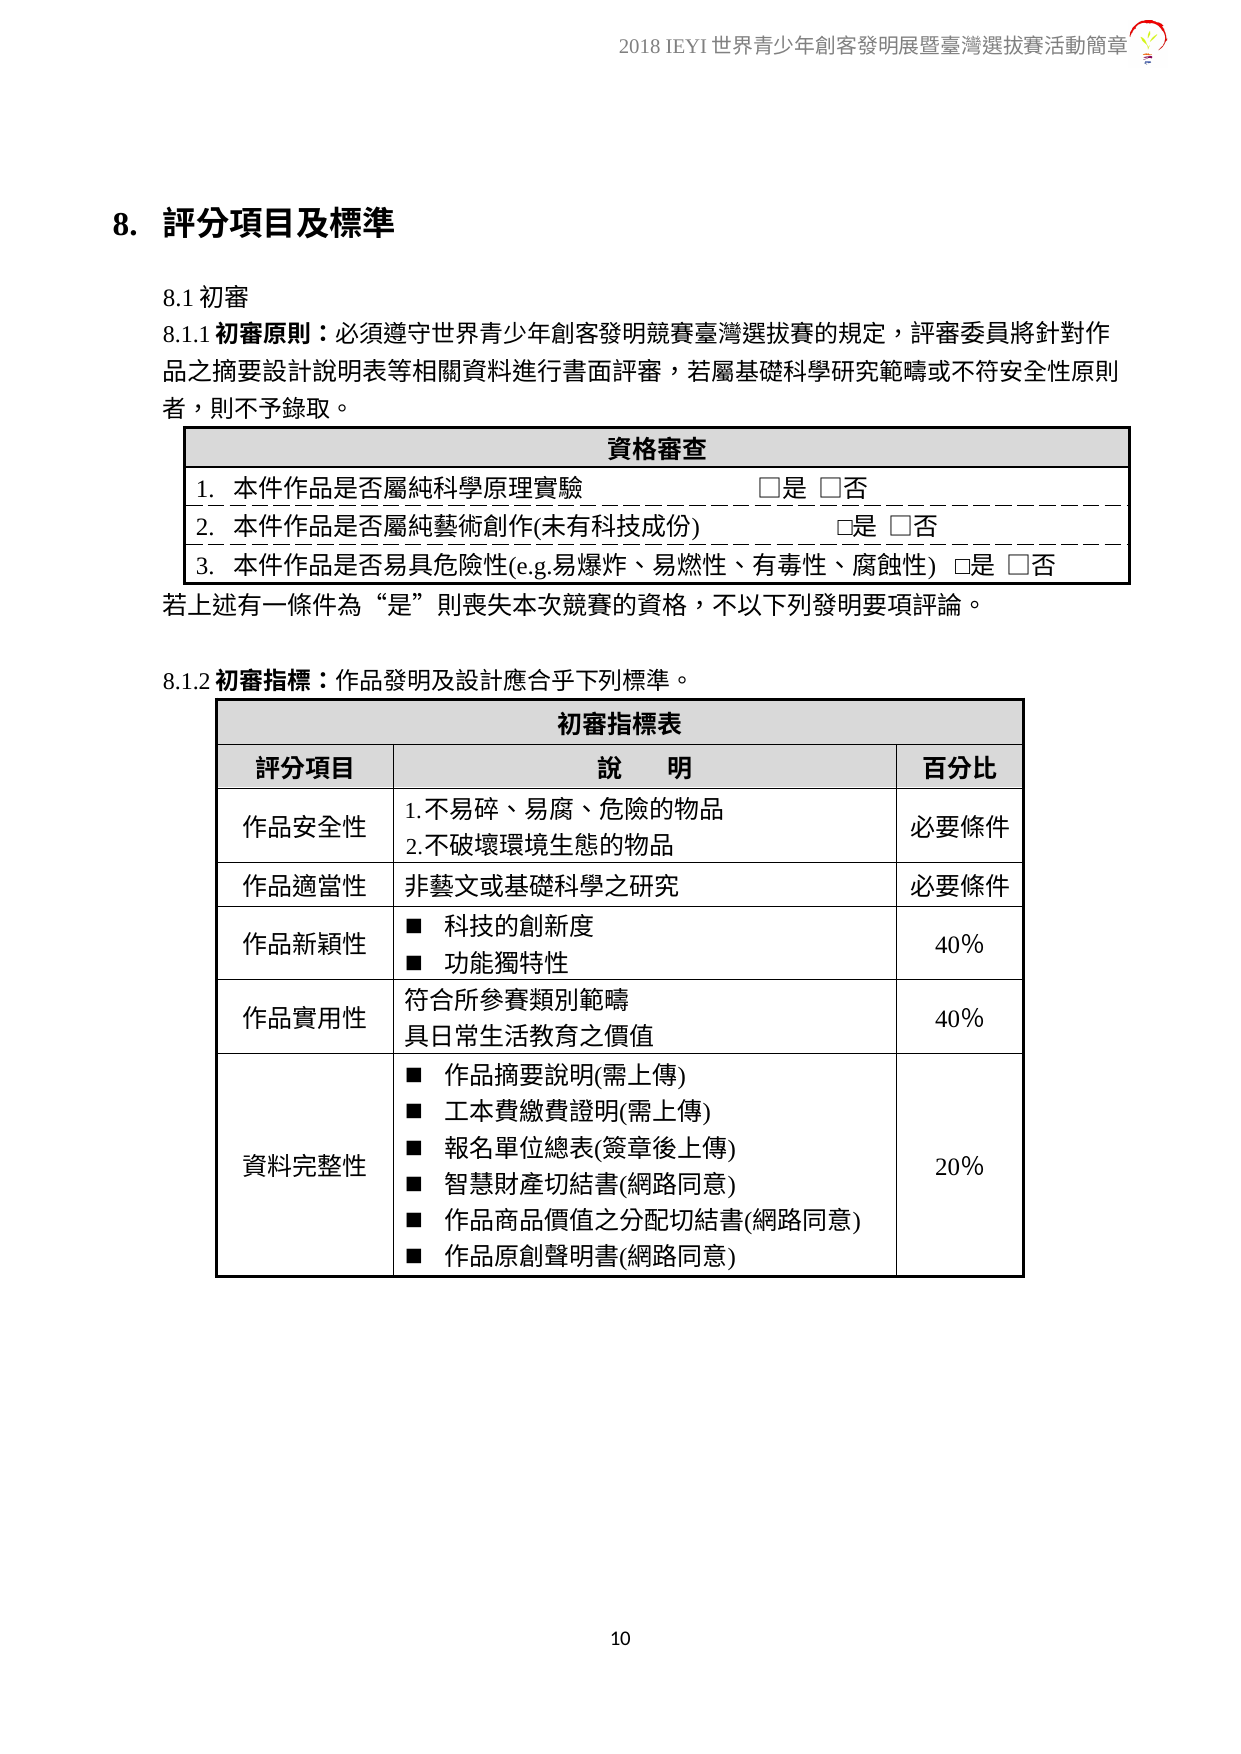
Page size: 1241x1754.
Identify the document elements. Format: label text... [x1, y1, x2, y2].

subtitle 8.1.1初審原則：必須遵守世界青少年創客發明競賽臺灣選拔賽的規定，評審委員將針對作品之摘要設計說明表等相關資料進行書面評審，若屬基礎科學研究範疇或不符安全性原則者，則不予錄取。 [163, 313, 1128, 426]
table_header 初審指標表 [218, 701, 1022, 744]
table_cell 科技的創新度 功能獨特性 [394, 907, 896, 979]
table_cell 作品安全性 [218, 789, 393, 862]
table_cell 本件作品是否易具危險性(e.g.易爆炸、易燃性、有毒性、腐蝕性) □是 □否 [186, 544, 1128, 582]
table_cell 資料完整性 [218, 1054, 393, 1275]
table_cell 本件作品是否屬純藝術創作(未有科技成份) □是 □否 [186, 505, 1128, 543]
table_cell 符合所參賽類別範疇 具日常生活教育之價值 [394, 980, 896, 1052]
table_cell 評分項目 [218, 745, 393, 787]
table_cell 作品實用性 [218, 980, 393, 1052]
table_cell 不易碎、易腐、危險的物品 不破壞環境生態的物品 [394, 789, 896, 862]
text 若上述有一條件為“是”則喪失本次競賽的資格，不以下列發明要項評論。 [112, 585, 1128, 623]
table_cell 作品新穎性 [218, 907, 393, 979]
table_cell 作品摘要說明(需上傳) 工本費繳費證明(需上傳) 報名單位總表(簽章後上傳) 智慧財產切結書(網路同意) 作品商品價值之分配切結書(網路同意) 作品原創聲明書(網路同意) [394, 1054, 896, 1275]
table_cell 20％ [897, 1054, 1022, 1275]
table_cell 非藝文或基礎科學之研究 [394, 863, 896, 906]
table_cell 必要條件 [897, 789, 1022, 862]
subtitle 評分項目及標準 [112, 183, 1128, 258]
table_cell 作品適當性 [218, 863, 393, 906]
table_cell 必要條件 [897, 863, 1022, 906]
table_header 資格審查 [186, 429, 1128, 466]
table_cell 說 明 [394, 745, 896, 787]
table_cell 40％ [897, 907, 1022, 979]
text 8.1初審 [163, 277, 1128, 313]
picture [1127, 20, 1169, 68]
subtitle 8.1.2初審指標：作品發明及設計應合乎下列標準。 [163, 660, 1128, 698]
table_cell 40％ [897, 980, 1022, 1052]
table_cell 本件作品是否屬純科學原理實驗 □是 □否 [186, 468, 1128, 505]
table_cell 百分比 [897, 745, 1022, 787]
